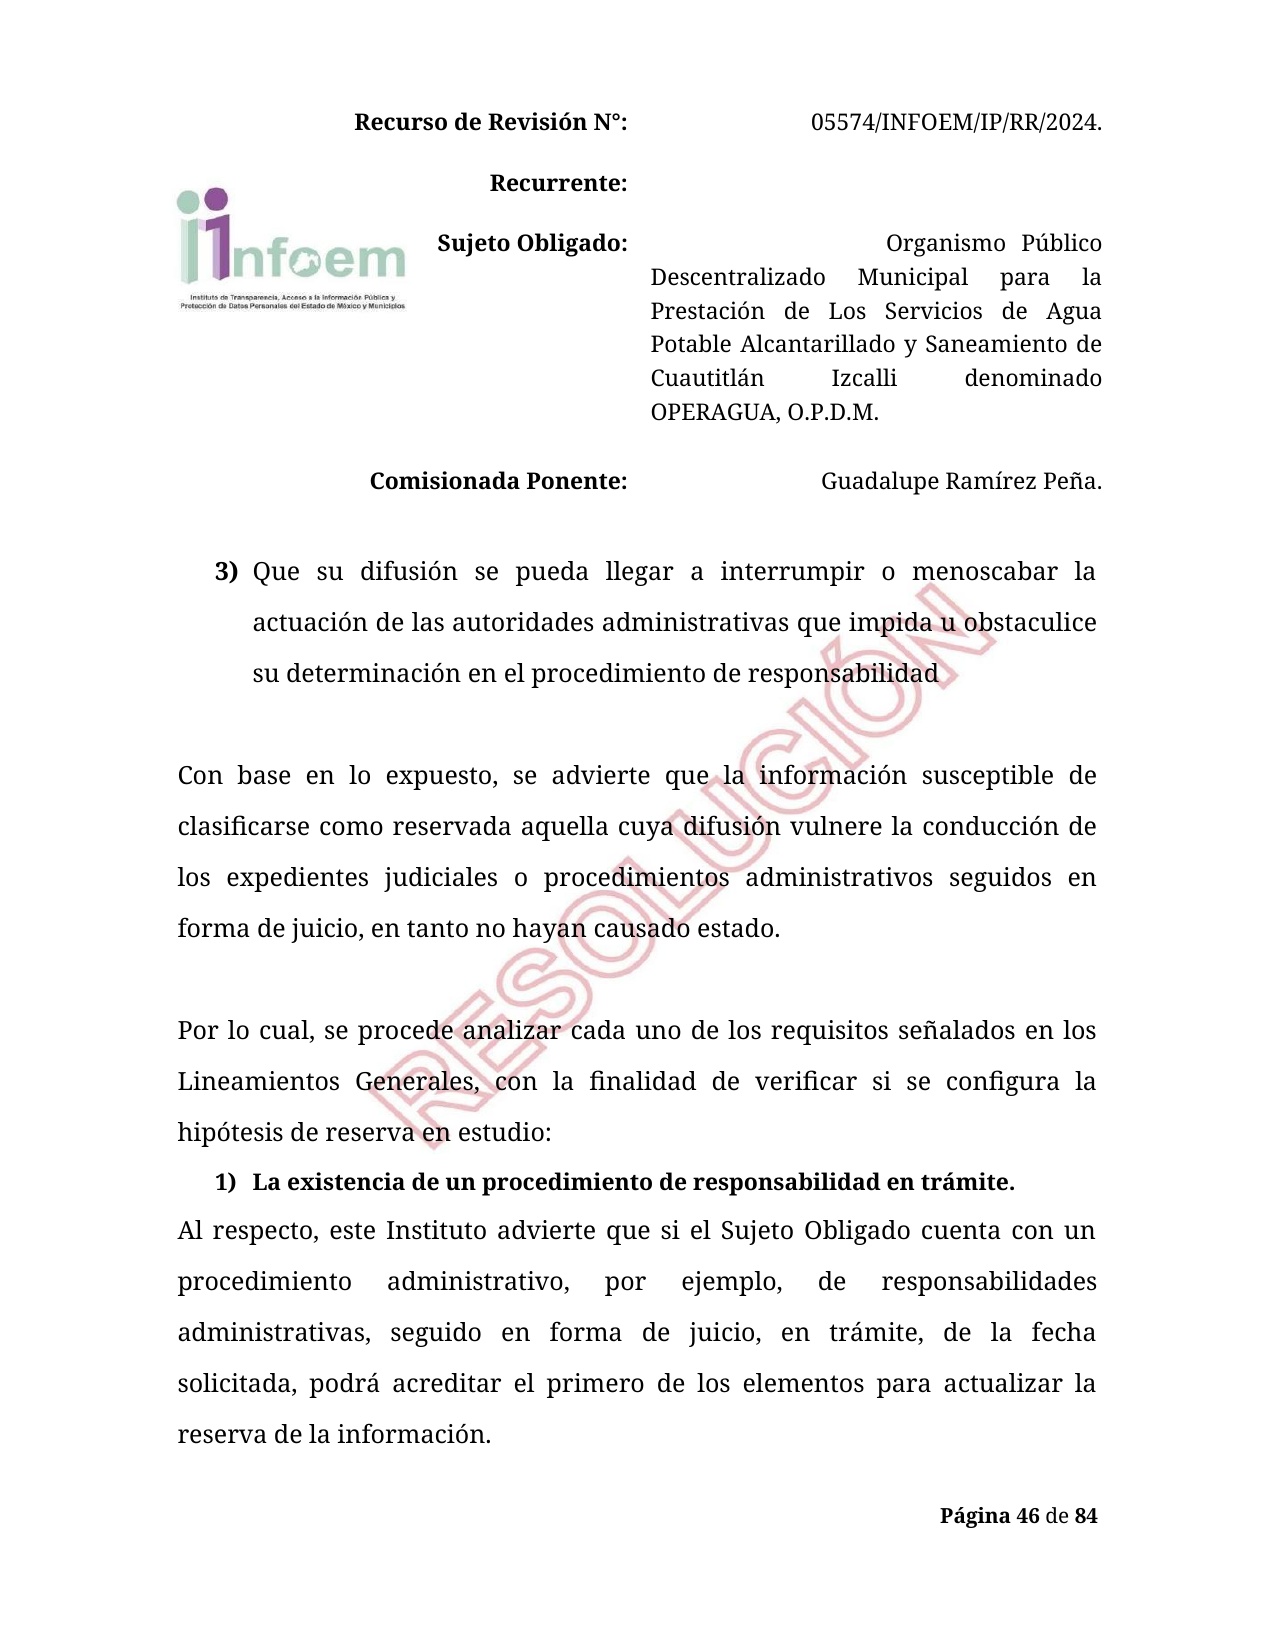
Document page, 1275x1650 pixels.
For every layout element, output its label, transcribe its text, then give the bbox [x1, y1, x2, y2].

picture [63, 135, 1270, 1556]
text Por lo cual, se procede analizar cada uno de los requisitos señalados en los Lineamientos Generales, con la finalidad de verificar si se configura la hipótesis de reserva en estudio: [177, 1012, 1098, 1149]
list Que su difusión se pueda llegar a interrumpir o menoscabar la actuación de las autoridades administrativas que impida u obstaculice su determinación en el procedimiento de responsabilidad [215, 553, 1098, 689]
text Al respecto, este Instituto advierte que si el Sujeto Obligado cuenta con un procedimiento administrativo, por ejemplo, de responsabilidades administrativas, seguido en forma de juicio, en trámite, de la fecha solicitada, podrá acreditar el primero de los elementos para actualizar la reserva de la información. [177, 1212, 1098, 1451]
list La existencia de un procedimiento de responsabilidad en trámite. [215, 1166, 1098, 1197]
text Con base en lo expuesto, se advierte que la información susceptible de clasificarse como reservada aquella cuya difusión vulnere la conducción de los expedientes judiciales o procedimientos administrativos seguidos en forma de juicio, en tanto no hayan causado estado. [177, 757, 1098, 944]
